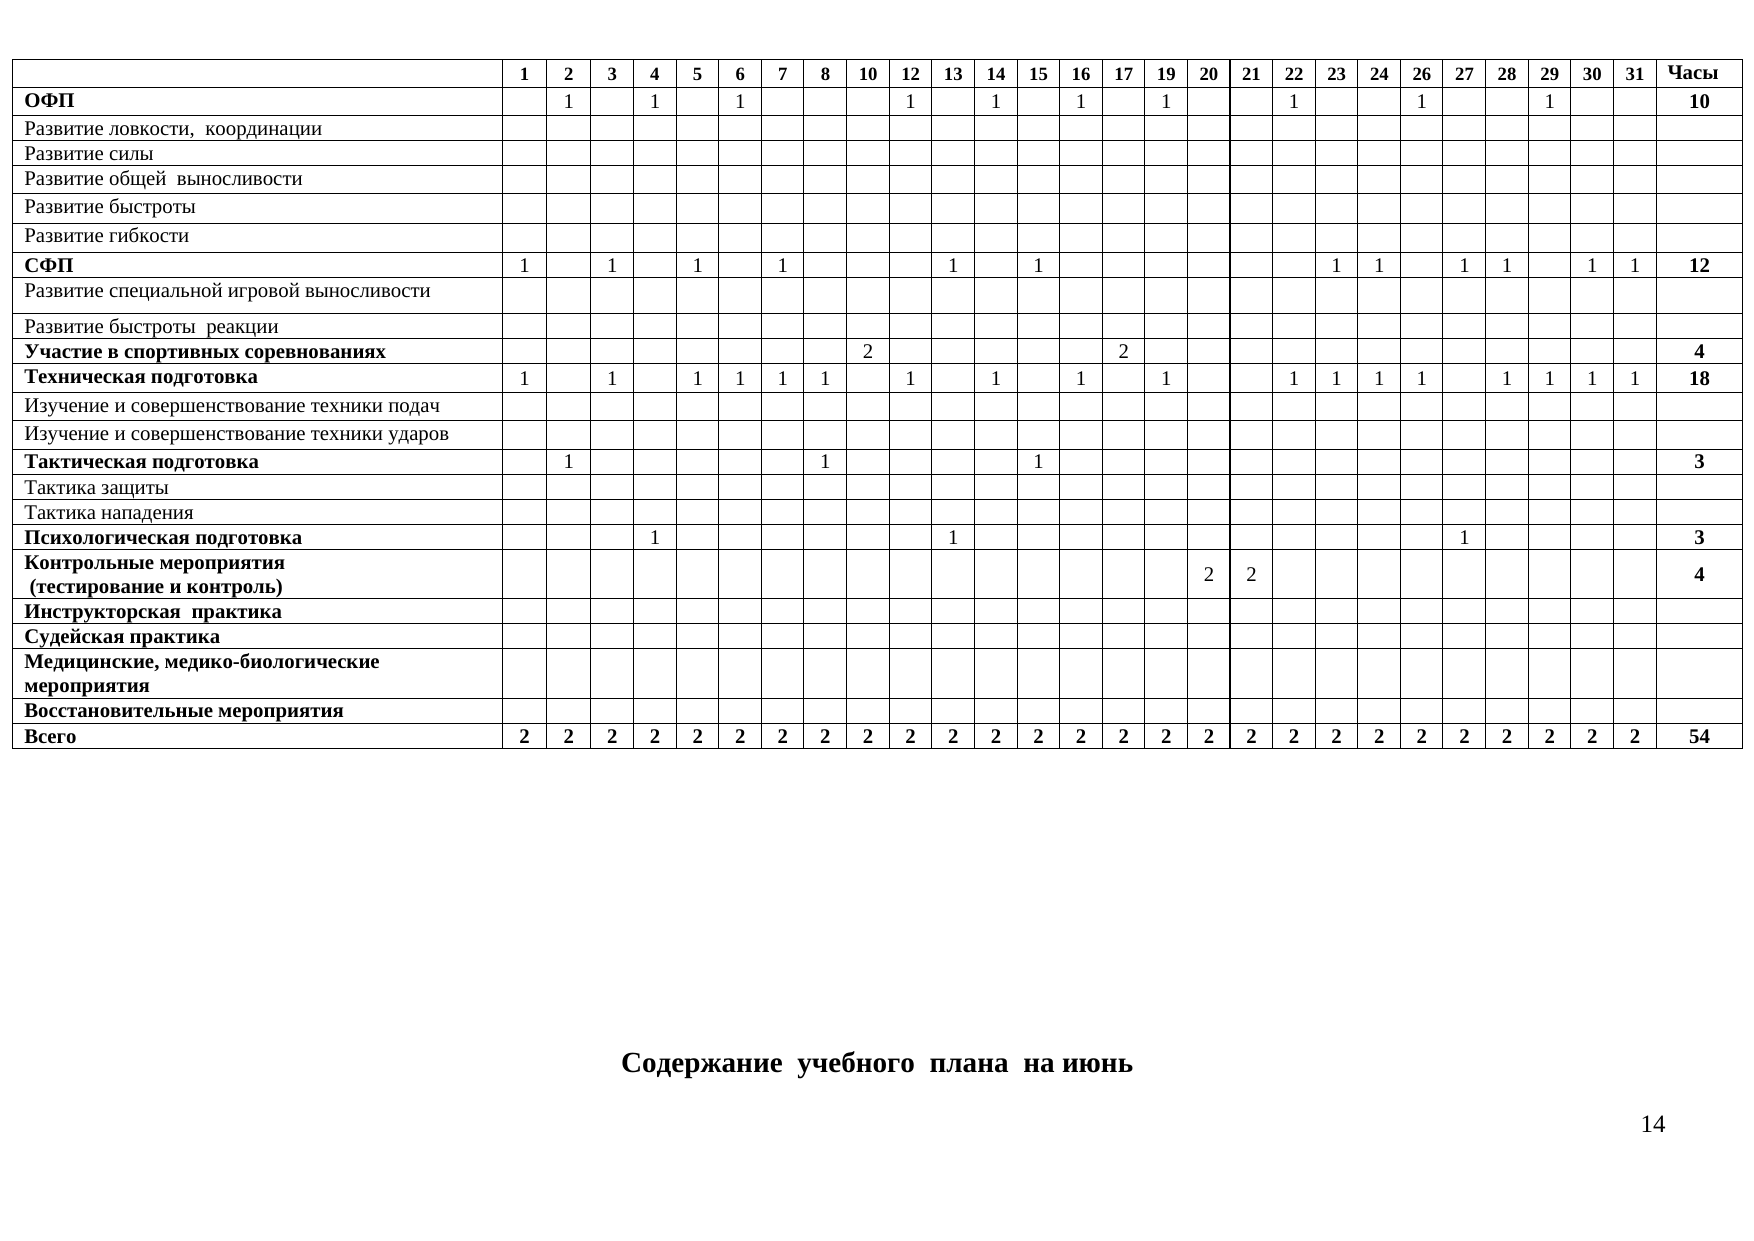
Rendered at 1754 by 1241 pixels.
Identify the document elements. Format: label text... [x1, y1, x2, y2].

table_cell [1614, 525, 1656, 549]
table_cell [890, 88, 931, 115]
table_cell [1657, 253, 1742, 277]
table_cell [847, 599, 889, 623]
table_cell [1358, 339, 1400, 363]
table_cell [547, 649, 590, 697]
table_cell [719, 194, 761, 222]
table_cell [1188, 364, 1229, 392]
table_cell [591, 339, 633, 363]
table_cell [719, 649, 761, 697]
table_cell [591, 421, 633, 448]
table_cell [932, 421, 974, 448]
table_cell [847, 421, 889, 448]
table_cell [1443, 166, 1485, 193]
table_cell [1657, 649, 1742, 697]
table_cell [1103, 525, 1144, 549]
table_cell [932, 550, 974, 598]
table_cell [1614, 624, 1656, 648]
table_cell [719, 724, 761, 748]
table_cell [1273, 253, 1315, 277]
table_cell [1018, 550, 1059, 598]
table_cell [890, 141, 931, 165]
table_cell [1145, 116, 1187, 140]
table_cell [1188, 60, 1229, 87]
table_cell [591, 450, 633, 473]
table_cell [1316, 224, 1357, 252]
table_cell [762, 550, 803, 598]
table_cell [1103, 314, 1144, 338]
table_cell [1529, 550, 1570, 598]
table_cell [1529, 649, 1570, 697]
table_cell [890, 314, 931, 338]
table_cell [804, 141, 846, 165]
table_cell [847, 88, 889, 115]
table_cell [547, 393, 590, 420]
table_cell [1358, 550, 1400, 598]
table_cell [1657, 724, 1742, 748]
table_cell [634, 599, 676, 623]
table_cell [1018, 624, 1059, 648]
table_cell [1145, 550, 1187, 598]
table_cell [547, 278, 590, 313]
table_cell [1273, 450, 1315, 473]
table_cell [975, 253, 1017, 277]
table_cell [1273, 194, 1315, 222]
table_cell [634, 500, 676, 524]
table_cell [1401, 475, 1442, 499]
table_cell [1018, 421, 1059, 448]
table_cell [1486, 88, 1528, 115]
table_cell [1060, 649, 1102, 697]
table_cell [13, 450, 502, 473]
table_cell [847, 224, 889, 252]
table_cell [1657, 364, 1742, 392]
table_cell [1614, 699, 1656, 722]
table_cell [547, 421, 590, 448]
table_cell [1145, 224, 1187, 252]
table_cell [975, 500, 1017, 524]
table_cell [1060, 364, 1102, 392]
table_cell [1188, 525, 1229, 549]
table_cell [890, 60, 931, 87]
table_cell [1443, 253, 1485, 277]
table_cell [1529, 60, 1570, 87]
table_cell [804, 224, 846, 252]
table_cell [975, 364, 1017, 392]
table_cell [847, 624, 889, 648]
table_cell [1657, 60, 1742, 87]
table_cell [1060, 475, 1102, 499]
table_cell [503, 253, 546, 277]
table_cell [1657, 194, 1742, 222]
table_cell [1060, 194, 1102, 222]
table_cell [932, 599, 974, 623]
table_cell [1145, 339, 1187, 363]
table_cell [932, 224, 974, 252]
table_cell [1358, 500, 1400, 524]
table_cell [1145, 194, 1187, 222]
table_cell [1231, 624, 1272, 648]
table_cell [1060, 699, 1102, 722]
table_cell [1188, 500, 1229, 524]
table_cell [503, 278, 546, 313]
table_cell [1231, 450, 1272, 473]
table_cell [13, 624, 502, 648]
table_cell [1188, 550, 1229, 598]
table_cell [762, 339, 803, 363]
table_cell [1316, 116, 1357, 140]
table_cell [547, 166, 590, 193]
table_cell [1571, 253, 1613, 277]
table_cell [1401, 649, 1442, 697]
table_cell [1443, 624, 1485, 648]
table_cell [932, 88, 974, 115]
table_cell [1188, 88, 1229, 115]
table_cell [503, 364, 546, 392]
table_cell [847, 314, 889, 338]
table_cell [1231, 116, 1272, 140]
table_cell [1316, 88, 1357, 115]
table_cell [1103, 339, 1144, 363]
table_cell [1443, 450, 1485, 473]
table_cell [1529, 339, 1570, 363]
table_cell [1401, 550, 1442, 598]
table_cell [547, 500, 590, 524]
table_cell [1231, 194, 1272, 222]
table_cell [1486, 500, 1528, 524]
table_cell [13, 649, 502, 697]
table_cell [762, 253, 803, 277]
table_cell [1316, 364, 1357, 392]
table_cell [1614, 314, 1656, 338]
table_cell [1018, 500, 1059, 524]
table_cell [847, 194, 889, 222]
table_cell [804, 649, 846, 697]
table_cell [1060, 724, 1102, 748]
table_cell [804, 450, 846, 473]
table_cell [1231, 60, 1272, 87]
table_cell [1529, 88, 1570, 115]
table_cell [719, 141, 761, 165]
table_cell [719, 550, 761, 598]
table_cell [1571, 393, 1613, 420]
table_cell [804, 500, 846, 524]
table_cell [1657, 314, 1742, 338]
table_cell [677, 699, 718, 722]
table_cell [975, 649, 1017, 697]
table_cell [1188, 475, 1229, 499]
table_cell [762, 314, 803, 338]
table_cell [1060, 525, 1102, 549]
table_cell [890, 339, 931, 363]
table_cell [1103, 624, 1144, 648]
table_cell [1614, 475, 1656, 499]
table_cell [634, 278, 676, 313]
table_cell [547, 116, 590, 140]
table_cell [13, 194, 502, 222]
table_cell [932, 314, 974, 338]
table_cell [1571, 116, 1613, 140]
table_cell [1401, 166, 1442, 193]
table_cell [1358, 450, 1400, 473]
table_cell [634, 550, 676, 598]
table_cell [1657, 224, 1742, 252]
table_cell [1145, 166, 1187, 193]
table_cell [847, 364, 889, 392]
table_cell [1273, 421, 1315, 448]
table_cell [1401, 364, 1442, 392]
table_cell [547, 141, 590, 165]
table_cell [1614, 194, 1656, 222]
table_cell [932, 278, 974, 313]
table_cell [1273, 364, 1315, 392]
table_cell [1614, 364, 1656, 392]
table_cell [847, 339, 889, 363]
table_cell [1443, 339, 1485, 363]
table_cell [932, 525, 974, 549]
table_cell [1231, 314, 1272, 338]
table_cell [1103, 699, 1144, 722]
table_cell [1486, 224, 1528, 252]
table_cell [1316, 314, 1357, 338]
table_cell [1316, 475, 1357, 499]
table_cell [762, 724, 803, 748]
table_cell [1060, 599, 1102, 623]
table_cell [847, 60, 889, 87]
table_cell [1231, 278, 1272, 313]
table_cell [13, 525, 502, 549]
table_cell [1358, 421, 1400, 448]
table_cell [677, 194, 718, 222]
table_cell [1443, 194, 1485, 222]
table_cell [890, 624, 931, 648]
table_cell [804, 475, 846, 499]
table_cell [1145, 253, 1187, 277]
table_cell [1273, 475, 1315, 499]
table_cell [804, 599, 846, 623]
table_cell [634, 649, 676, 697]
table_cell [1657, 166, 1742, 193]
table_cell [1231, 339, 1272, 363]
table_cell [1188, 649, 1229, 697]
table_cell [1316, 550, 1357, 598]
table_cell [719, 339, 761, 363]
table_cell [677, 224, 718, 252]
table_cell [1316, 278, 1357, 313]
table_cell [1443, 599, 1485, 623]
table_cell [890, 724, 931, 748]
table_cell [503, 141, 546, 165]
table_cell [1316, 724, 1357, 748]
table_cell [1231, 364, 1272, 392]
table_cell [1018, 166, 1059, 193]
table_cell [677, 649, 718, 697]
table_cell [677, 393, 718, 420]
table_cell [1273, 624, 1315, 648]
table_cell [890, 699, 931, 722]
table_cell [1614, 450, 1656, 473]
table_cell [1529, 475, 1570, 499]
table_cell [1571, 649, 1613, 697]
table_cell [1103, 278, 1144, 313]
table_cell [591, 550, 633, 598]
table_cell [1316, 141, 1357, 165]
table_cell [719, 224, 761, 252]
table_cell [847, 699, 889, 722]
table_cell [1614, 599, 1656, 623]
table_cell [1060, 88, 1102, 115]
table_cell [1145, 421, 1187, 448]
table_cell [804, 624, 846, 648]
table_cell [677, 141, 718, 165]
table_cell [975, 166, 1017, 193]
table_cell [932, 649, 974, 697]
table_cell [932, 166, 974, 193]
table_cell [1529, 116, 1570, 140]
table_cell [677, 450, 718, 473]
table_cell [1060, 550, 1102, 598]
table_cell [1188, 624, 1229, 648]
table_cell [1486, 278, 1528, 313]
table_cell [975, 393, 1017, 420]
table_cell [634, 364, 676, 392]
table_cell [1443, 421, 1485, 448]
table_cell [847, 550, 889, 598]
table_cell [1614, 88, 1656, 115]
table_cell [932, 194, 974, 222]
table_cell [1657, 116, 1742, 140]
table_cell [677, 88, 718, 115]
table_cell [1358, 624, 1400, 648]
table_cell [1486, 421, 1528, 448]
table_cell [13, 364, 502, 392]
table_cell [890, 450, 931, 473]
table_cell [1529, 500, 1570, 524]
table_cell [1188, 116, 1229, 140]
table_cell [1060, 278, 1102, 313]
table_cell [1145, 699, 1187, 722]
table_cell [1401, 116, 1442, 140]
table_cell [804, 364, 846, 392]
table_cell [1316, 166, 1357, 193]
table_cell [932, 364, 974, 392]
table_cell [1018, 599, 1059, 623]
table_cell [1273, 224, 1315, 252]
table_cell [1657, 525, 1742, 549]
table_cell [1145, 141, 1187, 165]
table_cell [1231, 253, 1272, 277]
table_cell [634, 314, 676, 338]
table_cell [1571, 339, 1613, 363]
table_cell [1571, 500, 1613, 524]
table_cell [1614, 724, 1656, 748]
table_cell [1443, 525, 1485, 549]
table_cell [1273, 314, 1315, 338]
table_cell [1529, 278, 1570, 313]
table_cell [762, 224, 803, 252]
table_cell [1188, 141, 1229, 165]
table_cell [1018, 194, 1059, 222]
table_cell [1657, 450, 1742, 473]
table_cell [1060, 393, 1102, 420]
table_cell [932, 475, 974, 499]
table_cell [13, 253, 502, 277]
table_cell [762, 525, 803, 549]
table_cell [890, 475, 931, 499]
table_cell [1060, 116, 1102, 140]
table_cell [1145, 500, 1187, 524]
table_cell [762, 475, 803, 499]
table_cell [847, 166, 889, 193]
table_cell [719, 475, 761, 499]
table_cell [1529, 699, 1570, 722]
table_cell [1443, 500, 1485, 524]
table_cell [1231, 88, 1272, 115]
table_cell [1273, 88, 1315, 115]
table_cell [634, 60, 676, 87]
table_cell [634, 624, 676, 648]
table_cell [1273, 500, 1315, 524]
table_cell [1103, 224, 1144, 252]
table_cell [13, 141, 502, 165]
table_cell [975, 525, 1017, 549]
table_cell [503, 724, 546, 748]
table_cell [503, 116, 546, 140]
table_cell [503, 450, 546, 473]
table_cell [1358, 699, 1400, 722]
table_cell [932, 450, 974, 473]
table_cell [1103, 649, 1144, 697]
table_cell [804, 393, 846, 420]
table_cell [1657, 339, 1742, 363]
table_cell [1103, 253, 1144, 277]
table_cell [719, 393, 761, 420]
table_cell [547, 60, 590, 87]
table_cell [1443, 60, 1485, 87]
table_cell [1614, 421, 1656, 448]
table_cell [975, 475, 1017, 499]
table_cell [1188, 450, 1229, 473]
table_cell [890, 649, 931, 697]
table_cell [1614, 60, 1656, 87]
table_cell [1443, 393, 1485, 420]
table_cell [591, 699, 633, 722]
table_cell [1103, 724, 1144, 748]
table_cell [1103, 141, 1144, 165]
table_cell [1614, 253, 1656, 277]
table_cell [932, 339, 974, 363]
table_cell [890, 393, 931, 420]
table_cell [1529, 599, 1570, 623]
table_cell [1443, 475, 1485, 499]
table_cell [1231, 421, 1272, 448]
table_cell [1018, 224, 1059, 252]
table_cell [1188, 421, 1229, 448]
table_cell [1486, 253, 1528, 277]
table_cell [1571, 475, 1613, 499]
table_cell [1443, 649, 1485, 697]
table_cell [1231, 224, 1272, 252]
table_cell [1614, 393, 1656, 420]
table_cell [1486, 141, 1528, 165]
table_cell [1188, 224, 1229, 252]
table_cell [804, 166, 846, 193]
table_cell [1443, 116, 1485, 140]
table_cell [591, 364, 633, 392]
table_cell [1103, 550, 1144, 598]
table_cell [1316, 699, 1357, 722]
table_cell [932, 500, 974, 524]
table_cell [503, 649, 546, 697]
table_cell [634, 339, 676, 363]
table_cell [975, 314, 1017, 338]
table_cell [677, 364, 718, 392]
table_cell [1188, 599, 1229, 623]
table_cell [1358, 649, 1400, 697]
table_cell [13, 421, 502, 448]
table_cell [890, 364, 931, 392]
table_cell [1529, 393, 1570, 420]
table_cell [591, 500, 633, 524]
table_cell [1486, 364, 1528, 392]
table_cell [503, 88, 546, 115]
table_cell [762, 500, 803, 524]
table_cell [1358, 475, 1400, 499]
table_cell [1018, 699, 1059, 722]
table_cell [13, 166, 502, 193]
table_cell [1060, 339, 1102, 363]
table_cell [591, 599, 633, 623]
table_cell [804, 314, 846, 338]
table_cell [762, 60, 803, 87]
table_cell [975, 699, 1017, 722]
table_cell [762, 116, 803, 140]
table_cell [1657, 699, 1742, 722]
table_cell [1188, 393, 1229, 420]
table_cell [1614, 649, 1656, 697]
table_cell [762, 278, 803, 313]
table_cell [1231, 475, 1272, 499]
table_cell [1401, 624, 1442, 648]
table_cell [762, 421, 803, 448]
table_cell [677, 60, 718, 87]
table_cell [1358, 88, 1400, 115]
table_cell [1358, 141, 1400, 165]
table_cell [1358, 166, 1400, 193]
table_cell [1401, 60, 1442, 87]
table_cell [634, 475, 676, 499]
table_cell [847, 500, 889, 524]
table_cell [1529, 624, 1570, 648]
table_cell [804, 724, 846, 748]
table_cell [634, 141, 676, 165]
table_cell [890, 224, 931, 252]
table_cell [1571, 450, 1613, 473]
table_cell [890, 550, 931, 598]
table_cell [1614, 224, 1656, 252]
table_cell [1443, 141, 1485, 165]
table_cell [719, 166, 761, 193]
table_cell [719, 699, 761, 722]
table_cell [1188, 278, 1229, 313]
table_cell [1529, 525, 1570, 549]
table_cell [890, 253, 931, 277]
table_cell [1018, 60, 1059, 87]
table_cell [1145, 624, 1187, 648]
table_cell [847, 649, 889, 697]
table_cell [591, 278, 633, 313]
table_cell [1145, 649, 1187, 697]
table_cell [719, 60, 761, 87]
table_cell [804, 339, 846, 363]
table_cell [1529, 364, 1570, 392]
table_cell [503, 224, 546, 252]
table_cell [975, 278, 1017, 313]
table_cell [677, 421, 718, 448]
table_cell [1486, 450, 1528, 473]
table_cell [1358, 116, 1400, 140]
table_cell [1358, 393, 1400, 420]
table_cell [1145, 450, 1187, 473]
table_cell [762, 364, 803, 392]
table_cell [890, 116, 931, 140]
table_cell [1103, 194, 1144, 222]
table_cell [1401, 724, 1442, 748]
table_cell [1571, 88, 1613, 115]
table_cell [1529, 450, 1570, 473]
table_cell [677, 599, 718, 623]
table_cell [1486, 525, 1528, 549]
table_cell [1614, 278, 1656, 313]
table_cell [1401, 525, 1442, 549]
text Содержание учебного плана на июнь [89, 1046, 1665, 1079]
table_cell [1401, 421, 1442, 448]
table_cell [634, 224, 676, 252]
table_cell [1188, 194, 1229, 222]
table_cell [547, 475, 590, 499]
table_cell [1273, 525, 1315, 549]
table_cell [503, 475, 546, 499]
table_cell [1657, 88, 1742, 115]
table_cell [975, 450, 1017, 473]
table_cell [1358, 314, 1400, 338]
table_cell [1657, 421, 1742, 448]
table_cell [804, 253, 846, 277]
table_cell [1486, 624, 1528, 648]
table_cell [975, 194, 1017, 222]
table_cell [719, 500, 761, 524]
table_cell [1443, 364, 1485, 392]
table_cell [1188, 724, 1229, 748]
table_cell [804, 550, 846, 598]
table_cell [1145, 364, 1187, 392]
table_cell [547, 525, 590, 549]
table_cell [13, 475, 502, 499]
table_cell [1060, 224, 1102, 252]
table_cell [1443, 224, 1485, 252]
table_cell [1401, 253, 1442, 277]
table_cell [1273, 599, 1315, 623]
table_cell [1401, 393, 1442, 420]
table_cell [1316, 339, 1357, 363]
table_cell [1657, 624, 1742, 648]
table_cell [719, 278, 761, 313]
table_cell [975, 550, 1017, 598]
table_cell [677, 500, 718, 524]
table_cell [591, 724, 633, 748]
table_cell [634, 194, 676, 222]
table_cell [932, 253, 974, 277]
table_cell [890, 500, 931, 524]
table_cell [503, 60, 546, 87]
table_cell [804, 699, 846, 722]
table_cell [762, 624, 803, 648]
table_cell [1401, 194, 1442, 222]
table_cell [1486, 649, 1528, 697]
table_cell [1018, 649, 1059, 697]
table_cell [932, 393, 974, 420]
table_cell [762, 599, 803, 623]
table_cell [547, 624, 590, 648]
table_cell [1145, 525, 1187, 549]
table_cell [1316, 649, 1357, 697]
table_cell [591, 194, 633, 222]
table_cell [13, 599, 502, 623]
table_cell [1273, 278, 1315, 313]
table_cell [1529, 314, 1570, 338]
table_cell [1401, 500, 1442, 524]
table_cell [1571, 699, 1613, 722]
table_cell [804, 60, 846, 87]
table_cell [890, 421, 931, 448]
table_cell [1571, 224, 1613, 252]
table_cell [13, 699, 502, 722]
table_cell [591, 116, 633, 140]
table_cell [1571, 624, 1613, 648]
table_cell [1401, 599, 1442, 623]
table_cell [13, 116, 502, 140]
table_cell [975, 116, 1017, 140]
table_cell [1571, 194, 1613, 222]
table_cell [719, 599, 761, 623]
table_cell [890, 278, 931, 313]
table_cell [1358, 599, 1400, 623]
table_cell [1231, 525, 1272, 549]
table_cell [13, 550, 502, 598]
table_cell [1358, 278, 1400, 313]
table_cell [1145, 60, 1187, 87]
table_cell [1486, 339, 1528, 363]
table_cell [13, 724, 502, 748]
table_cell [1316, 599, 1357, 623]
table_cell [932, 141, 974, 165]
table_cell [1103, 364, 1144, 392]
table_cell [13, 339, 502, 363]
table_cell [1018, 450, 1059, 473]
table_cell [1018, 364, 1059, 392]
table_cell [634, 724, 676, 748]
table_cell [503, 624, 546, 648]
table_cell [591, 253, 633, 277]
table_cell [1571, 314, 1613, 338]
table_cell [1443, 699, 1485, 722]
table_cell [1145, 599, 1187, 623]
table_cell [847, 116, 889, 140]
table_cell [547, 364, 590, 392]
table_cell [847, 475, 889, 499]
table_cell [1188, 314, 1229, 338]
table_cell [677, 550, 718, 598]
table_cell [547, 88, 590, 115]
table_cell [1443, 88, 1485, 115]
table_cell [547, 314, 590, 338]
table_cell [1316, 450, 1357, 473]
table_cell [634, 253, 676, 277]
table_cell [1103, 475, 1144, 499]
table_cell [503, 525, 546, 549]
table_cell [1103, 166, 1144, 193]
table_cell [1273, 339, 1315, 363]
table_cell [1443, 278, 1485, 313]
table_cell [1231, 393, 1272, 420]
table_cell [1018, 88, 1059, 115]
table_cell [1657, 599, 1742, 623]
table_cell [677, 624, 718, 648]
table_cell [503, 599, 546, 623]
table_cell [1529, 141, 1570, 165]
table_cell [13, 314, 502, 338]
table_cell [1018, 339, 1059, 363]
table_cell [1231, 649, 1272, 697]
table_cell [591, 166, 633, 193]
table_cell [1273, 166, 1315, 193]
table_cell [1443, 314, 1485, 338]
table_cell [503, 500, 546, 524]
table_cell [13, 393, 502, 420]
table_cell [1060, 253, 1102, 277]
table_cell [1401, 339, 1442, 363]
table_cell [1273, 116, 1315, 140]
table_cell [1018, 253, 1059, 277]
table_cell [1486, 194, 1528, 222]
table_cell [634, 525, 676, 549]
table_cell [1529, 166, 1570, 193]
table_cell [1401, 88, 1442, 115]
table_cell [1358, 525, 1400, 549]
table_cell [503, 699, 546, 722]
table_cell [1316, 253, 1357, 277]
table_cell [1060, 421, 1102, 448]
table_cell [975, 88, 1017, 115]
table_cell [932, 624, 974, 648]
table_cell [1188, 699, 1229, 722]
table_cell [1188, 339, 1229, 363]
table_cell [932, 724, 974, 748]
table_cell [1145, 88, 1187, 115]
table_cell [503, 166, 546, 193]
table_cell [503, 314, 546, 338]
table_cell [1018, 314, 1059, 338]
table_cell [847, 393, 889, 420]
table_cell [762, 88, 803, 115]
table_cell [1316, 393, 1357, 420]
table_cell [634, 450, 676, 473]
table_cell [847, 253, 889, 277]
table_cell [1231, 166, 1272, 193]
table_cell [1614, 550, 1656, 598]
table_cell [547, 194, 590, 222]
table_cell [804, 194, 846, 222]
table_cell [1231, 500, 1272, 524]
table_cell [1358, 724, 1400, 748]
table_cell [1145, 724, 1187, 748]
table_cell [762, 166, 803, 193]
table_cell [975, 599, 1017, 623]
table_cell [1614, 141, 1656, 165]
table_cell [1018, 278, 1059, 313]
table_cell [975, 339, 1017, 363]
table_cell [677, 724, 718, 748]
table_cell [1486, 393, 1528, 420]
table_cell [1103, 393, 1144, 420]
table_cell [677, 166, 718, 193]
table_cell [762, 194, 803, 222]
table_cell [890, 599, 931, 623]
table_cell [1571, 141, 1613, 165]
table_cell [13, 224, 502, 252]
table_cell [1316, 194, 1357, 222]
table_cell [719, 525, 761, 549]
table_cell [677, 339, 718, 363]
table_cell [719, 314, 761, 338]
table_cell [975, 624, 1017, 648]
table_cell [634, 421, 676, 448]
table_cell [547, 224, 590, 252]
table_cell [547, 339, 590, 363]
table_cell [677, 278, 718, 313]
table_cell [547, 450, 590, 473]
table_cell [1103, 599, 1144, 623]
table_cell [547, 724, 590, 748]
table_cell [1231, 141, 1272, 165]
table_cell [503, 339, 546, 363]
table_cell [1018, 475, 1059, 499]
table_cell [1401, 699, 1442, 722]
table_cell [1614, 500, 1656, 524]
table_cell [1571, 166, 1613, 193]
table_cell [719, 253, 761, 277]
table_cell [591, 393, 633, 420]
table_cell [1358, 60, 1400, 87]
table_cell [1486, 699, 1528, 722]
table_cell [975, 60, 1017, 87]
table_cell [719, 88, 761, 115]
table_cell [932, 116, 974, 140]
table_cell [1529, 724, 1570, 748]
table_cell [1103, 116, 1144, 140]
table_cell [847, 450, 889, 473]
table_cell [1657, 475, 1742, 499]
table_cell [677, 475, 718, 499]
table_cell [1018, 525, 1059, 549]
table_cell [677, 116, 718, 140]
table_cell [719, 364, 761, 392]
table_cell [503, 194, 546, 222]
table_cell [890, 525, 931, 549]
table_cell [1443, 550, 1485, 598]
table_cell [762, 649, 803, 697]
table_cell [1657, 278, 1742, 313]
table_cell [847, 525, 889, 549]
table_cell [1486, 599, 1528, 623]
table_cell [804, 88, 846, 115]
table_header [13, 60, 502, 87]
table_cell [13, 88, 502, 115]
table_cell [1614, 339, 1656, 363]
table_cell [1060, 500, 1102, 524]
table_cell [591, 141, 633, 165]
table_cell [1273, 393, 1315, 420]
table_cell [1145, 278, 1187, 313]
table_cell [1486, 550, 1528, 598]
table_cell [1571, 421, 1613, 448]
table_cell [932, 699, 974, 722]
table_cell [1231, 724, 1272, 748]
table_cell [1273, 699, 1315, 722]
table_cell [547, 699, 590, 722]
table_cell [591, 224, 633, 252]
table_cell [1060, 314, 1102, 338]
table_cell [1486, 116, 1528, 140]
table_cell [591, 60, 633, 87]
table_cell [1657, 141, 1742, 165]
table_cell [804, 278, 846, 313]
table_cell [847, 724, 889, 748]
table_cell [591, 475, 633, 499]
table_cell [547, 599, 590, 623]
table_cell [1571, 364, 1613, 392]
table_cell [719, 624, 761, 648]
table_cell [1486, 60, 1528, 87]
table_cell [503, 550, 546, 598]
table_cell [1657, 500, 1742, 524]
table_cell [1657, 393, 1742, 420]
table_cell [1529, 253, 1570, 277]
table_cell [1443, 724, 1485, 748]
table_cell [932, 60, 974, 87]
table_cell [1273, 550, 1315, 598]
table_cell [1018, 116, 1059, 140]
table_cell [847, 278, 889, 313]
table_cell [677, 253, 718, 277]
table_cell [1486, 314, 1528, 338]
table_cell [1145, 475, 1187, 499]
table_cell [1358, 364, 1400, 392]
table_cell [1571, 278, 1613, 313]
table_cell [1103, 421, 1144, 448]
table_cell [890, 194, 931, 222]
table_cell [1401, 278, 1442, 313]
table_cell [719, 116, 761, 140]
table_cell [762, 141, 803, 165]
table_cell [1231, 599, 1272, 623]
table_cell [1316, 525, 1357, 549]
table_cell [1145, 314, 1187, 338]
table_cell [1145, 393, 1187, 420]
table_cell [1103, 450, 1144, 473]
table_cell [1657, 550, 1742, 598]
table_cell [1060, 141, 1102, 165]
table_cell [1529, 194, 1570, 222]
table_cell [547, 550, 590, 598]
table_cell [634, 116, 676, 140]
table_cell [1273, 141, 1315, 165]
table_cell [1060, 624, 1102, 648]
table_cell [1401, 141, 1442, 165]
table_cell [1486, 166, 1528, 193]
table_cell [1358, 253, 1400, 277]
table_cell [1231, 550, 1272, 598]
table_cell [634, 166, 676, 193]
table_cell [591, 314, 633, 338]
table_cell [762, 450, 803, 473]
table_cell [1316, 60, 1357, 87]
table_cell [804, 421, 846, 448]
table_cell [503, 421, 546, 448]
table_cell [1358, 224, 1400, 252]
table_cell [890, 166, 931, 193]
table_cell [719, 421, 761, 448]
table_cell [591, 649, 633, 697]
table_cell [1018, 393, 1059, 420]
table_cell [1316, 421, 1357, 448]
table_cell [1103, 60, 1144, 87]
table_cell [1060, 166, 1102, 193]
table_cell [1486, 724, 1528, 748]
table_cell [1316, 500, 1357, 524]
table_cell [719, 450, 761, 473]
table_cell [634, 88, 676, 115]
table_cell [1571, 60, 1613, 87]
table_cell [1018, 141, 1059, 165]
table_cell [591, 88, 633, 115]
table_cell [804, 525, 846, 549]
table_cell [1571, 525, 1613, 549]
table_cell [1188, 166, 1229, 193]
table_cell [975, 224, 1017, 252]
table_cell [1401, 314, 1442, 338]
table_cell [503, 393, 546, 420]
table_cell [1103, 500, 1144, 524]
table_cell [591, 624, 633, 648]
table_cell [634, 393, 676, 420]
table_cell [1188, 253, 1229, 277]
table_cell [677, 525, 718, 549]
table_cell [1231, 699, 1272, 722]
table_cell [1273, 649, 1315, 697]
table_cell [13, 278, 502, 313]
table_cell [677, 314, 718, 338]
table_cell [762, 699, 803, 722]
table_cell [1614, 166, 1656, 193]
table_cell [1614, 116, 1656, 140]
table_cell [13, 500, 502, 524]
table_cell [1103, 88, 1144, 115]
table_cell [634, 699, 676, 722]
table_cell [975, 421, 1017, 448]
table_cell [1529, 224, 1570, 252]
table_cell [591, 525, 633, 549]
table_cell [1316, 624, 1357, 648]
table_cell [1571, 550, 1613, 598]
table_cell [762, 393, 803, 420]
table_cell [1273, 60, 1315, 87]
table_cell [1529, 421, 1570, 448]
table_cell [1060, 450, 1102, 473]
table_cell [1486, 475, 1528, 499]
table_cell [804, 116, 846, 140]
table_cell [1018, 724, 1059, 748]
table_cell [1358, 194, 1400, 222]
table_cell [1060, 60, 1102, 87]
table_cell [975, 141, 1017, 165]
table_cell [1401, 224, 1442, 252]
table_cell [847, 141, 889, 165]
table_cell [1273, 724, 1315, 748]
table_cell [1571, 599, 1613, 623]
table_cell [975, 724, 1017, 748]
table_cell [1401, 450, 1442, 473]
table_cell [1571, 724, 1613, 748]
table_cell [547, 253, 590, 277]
